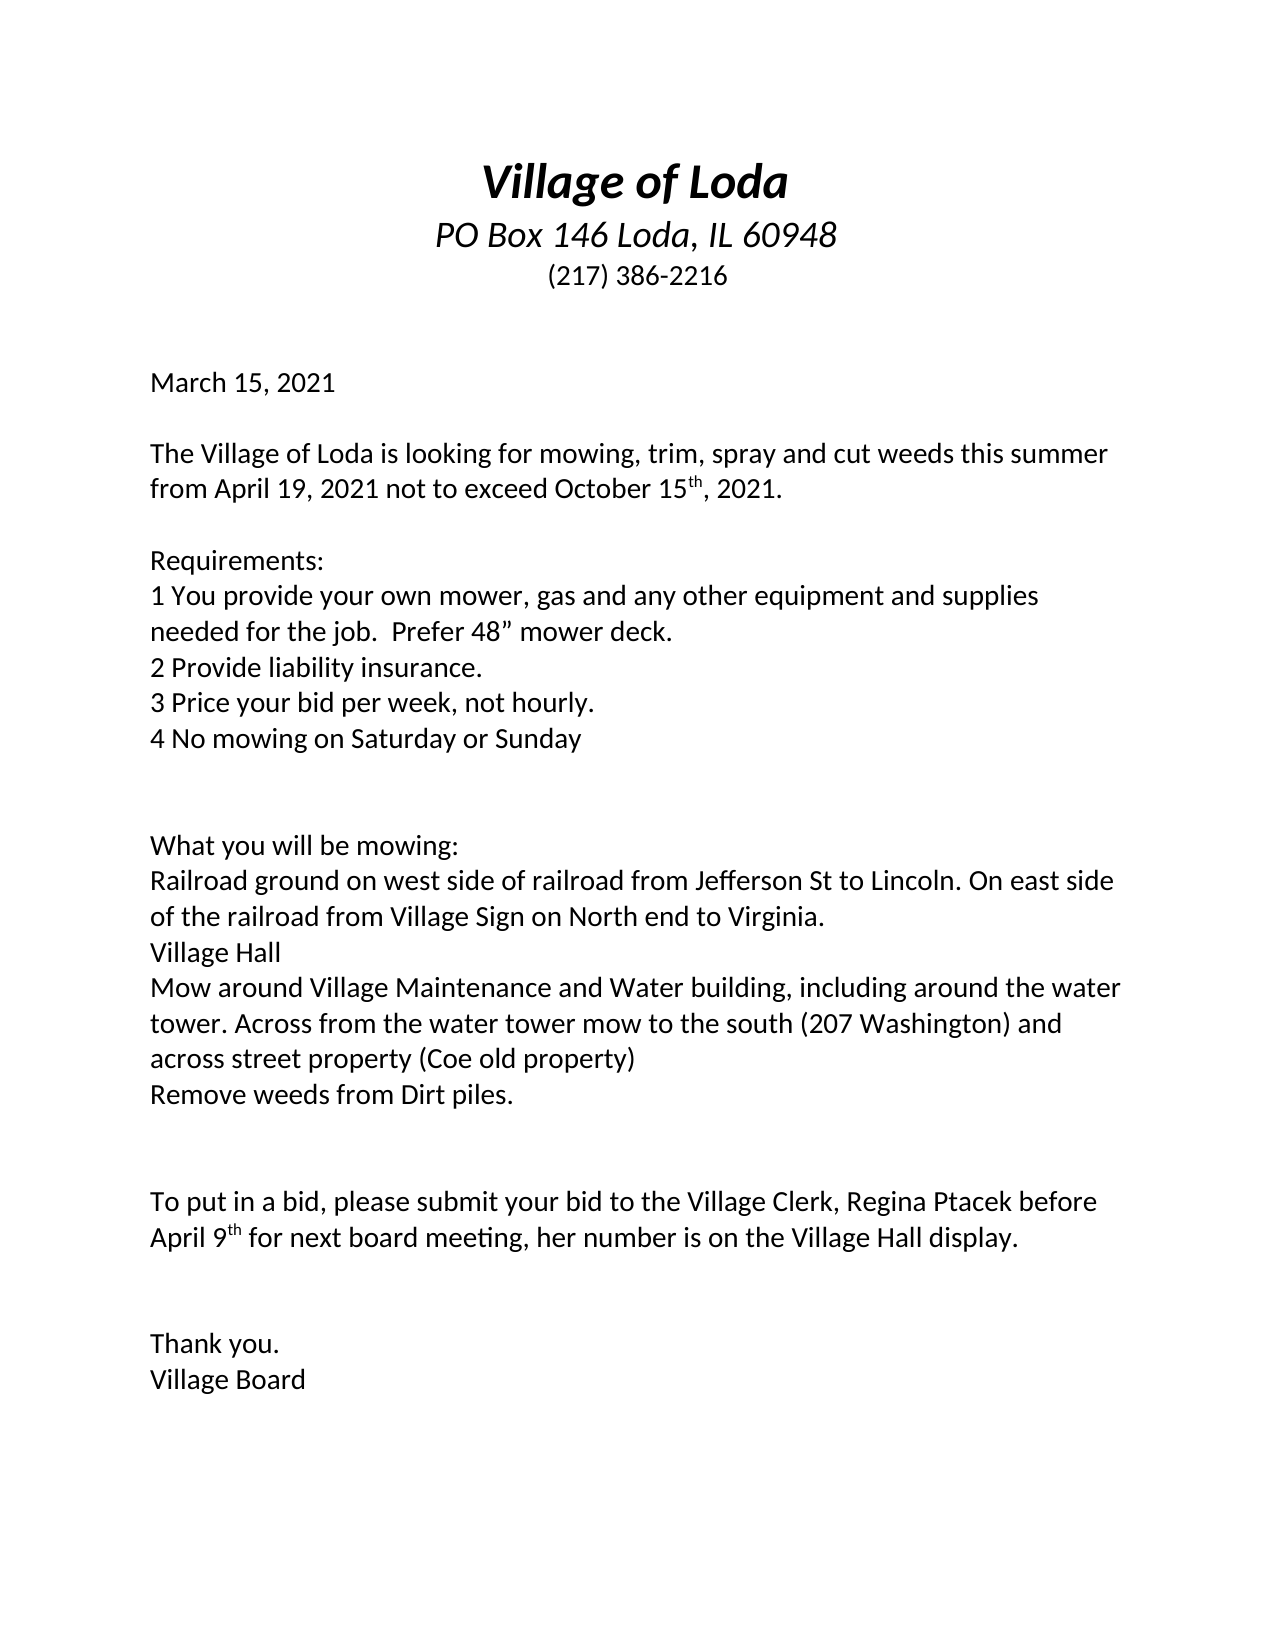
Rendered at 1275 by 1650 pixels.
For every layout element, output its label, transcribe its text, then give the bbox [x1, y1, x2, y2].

text Village Board [150, 1361, 1125, 1397]
text To put in a bid, please submit your bid to the Village Clerk, Regina Ptacek before April 9th for next board meeting, her number is on the Village Hall display. [150, 1183, 1125, 1254]
text 4 No mowing on Saturday or Sunday [150, 720, 1125, 756]
text Thank you. [150, 1326, 1125, 1361]
text 3 Price your bid per week, not hourly. [150, 684, 1125, 720]
text March 15, 2021 [150, 364, 1125, 399]
text 1 You provide your own mower, gas and any other equipment and supplies needed for the job. Prefer 48” mower deck. [150, 577, 1125, 649]
text What you will be mowing: [150, 827, 1125, 862]
text Railroad ground on west side of railroad from Jefferson St to Lincoln. On east side of the railroad from Village Sign on North end to Virginia. [150, 862, 1125, 934]
text The Village of Loda is looking for mowing, trim, spray and cut weeds this summer from April 19, 2021 not to exceed October 15th, 2021. [150, 435, 1125, 506]
text Requirements: [150, 542, 1125, 577]
text (217) 386-2216 [150, 257, 1125, 292]
text Village Hall [150, 934, 1125, 969]
text Mow around Village Maintenance and Water building, including around the water tower. Across from the water tower mow to the south (207 Washington) and across street property (Coe old property) [150, 969, 1125, 1076]
text 2 Provide liability insurance. [150, 649, 1125, 684]
text Village of Loda [150, 150, 1125, 211]
text PO Box 146 Loda, IL 60948 [150, 211, 1125, 257]
text Remove weeds from Dirt piles. [150, 1076, 1125, 1112]
